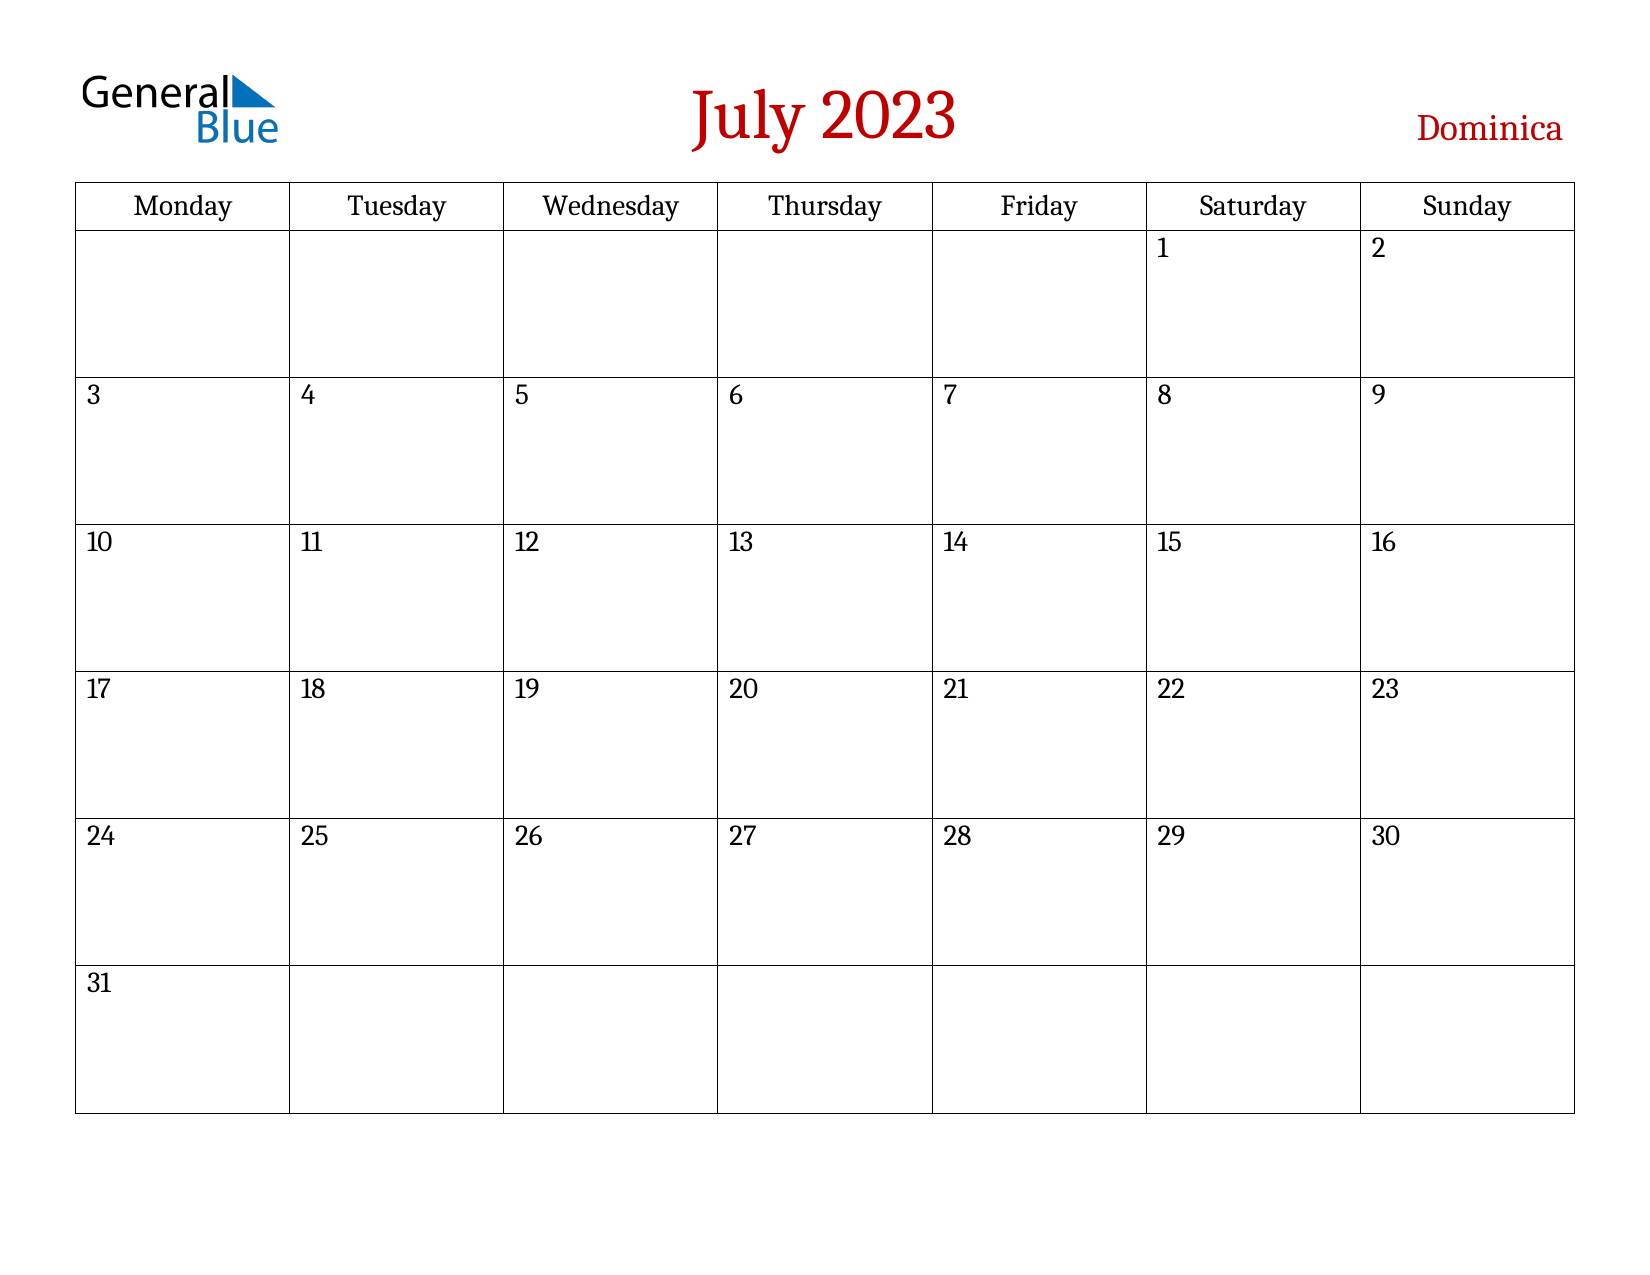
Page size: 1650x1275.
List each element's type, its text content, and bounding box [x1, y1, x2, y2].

table_cell [1361, 706, 1574, 818]
table_cell 9 [1361, 378, 1574, 412]
table_cell 1 [1147, 231, 1360, 264]
table_cell [76, 265, 289, 377]
table_cell [504, 706, 717, 818]
table_cell 29 [1147, 819, 1360, 853]
table_cell [504, 265, 717, 377]
table_cell 23 [1361, 672, 1574, 706]
table_cell [1361, 1000, 1574, 1112]
table_cell [1147, 412, 1360, 524]
table_cell 20 [718, 672, 932, 706]
table_cell [933, 1000, 1146, 1112]
table_cell [1361, 853, 1574, 965]
table_cell 31 [76, 966, 289, 1000]
table_header Dominica [1146, 75, 1574, 182]
table_cell [504, 966, 717, 1000]
table_cell [718, 966, 932, 1000]
table_cell 10 [76, 525, 289, 559]
table_cell [933, 706, 1146, 818]
table_cell [76, 853, 289, 965]
table_header [76, 75, 503, 182]
table_cell [504, 231, 717, 264]
table_cell [504, 412, 717, 524]
table_cell Monday [76, 183, 289, 230]
table_cell [290, 559, 503, 671]
table_cell [504, 1000, 717, 1112]
table_cell Saturday [1147, 183, 1360, 230]
table_cell [76, 1000, 289, 1112]
table_cell 13 [718, 525, 932, 559]
table_cell [933, 412, 1146, 524]
table_cell Tuesday [290, 183, 503, 230]
table_cell 7 [933, 378, 1146, 412]
table_cell [76, 706, 289, 818]
table_cell [290, 706, 503, 818]
table_cell [290, 1000, 503, 1112]
table_cell 14 [933, 525, 1146, 559]
table_cell 21 [933, 672, 1146, 706]
table_cell 19 [504, 672, 717, 706]
table_cell [718, 1000, 932, 1112]
table_cell [718, 231, 932, 264]
table_cell 18 [290, 672, 503, 706]
table_cell [933, 966, 1146, 1000]
table_cell [718, 853, 932, 965]
table_cell Wednesday [504, 183, 717, 230]
table_cell [1361, 966, 1574, 1000]
table_cell 3 [76, 378, 289, 412]
table_cell [933, 559, 1146, 671]
table_cell [290, 412, 503, 524]
table_cell 30 [1361, 819, 1574, 853]
table_cell [290, 231, 503, 264]
table_cell 11 [290, 525, 503, 559]
table_cell 4 [290, 378, 503, 412]
table_cell [1147, 853, 1360, 965]
table_cell [933, 231, 1146, 264]
table_cell [1361, 412, 1574, 524]
table_cell [718, 412, 932, 524]
table_cell 27 [718, 819, 932, 853]
table_cell [718, 706, 932, 818]
table_cell Thursday [718, 183, 932, 230]
table_cell [504, 559, 717, 671]
table_cell [1361, 265, 1574, 377]
table_cell [1147, 559, 1360, 671]
table_cell 26 [504, 819, 717, 853]
table_cell 16 [1361, 525, 1574, 559]
table_cell [718, 265, 932, 377]
table_cell 25 [290, 819, 503, 853]
table_cell 22 [1147, 672, 1360, 706]
table_cell [290, 265, 503, 377]
table_cell [1147, 265, 1360, 377]
table_cell [76, 559, 289, 671]
table_cell [1147, 1000, 1360, 1112]
table_cell [718, 559, 932, 671]
table_cell [504, 853, 717, 965]
table_cell Friday [933, 183, 1146, 230]
table_cell 15 [1147, 525, 1360, 559]
table_cell 24 [76, 819, 289, 853]
table_cell 12 [504, 525, 717, 559]
table_cell 5 [504, 378, 717, 412]
table_cell 6 [718, 378, 932, 412]
table_cell 28 [933, 819, 1146, 853]
table_cell 2 [1361, 231, 1574, 264]
table_cell 17 [76, 672, 289, 706]
table_cell 8 [1147, 378, 1360, 412]
table_cell [933, 265, 1146, 377]
table_cell [1147, 966, 1360, 1000]
picture [82, 75, 278, 143]
table_cell Sunday [1361, 183, 1574, 230]
table_cell [1361, 559, 1574, 671]
table_header July 2023 [504, 75, 1146, 182]
table_cell [1147, 706, 1360, 818]
table_cell [290, 966, 503, 1000]
table_cell [76, 412, 289, 524]
table_cell [290, 853, 503, 965]
table_cell [76, 231, 289, 264]
table_cell [933, 853, 1146, 965]
